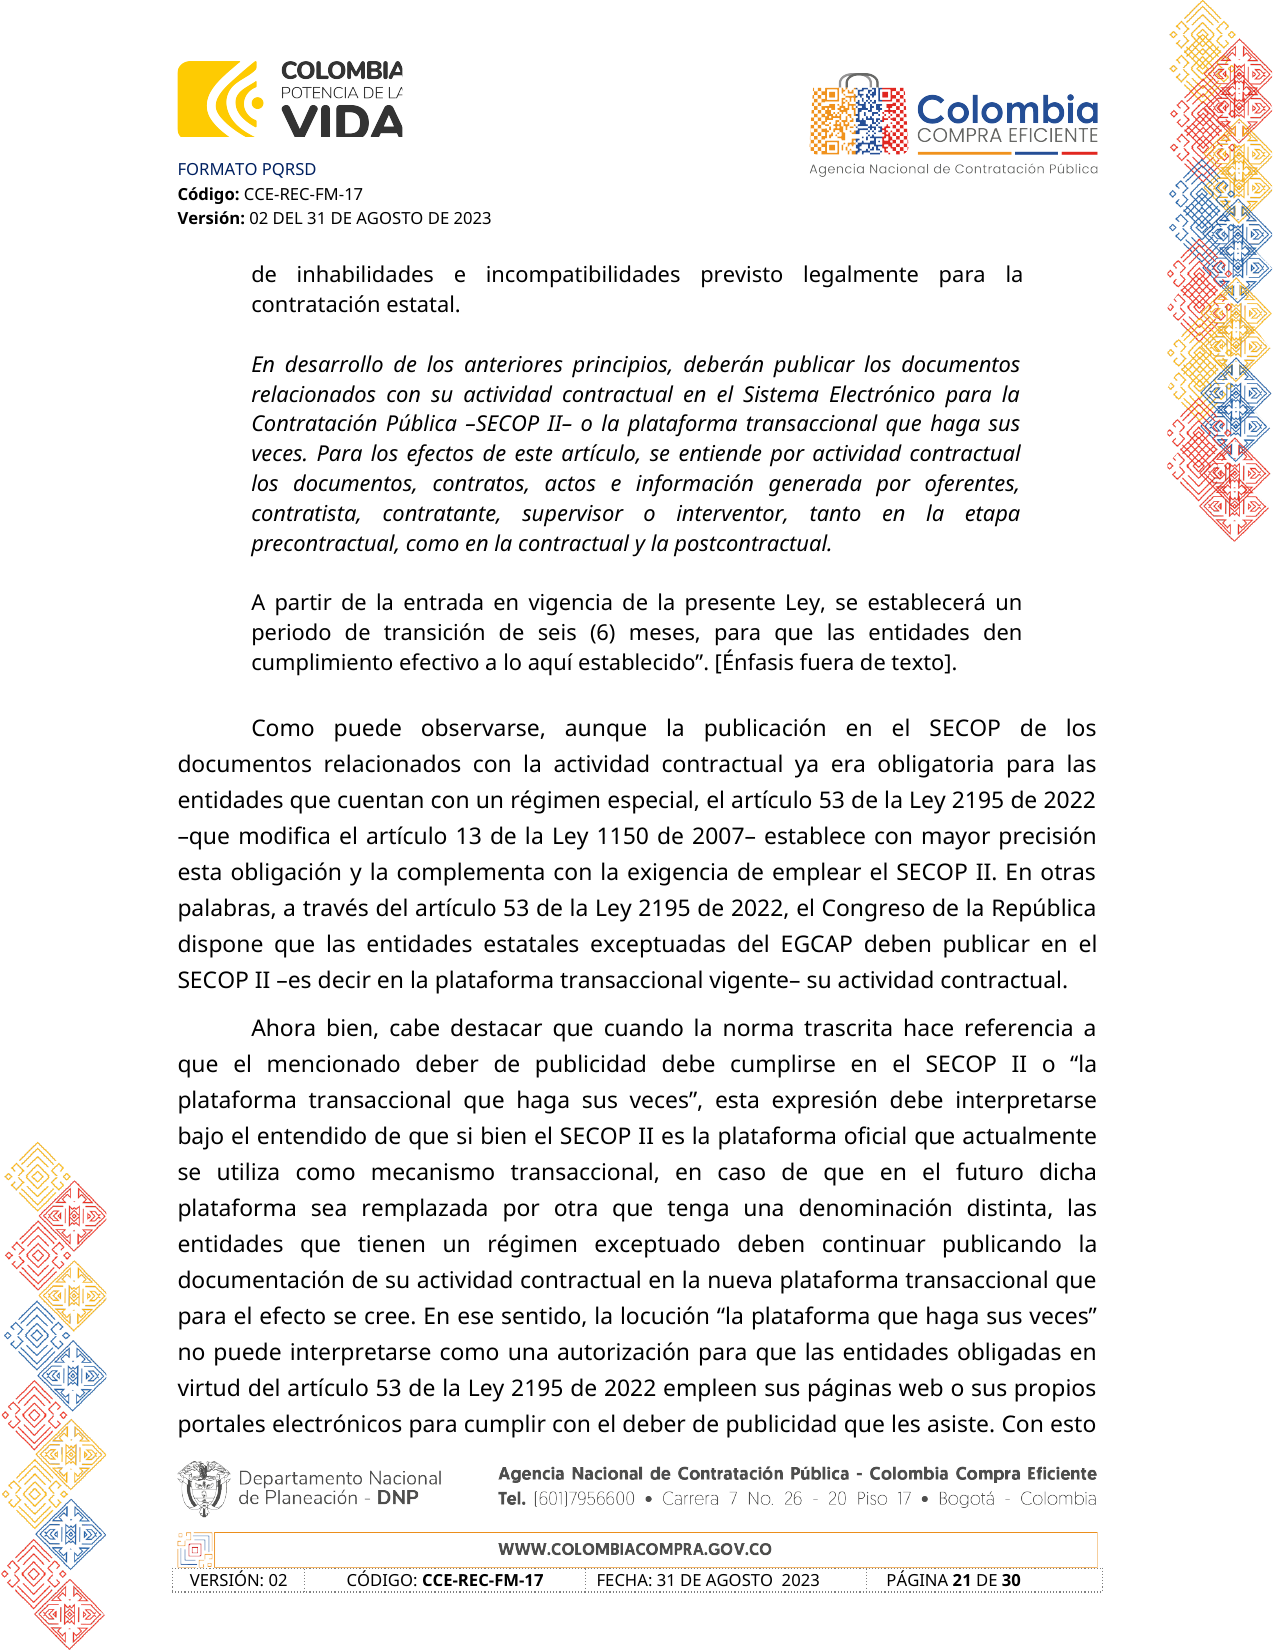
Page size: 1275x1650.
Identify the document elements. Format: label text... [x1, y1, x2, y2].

picture [1165, 0, 1272, 539]
text En desarrollo de los anteriores principios, deberán publicar los documentos relacionados con su actividad contractual en el Sistema Electrónico para la Contratación Pública –SECOP II– o la plataforma transaccional que haga sus veces. Para los efectos de este artículo, se entiende por actividad contractual los documentos, contratos, actos e información generada por oferentes, contratista, contratante, supervisor o interventor, tanto en la etapa precontractual, como en la contractual y la postcontractual. [251, 349, 1024, 557]
picture [0, 1141, 106, 1648]
text Como puede observarse, aunque la publicación en el SECOP de los documentos relacionados con la actividad contractual ya era obligatoria para las entidades que cuentan con un régimen especial, el artículo 53 de la Ley 2195 de 2022 –que modifica el artículo 13 de la Ley 1150 de 2007– establece con mayor precisión esta obligación y la complementa con la exigencia de emplear el SECOP II. En otras palabras, a través del artículo 53 de la Ley 2195 de 2022, el Congreso de la República dispone que las entidades estatales exceptuadas del EGCAP deben publicar en el SECOP II –es decir en la plataforma transaccional vigente– su actividad contractual. [177, 712, 1098, 995]
picture [177, 1461, 1098, 1568]
picture [177, 61, 402, 137]
picture [809, 73, 1098, 177]
text A partir de la entrada en vigencia de la presente Ley, se establecerá un periodo de transición de seis (6) meses, para que las entidades den cumplimiento efectivo a lo aquí establecido”. [Énfasis fuera de texto]. [251, 587, 1024, 676]
